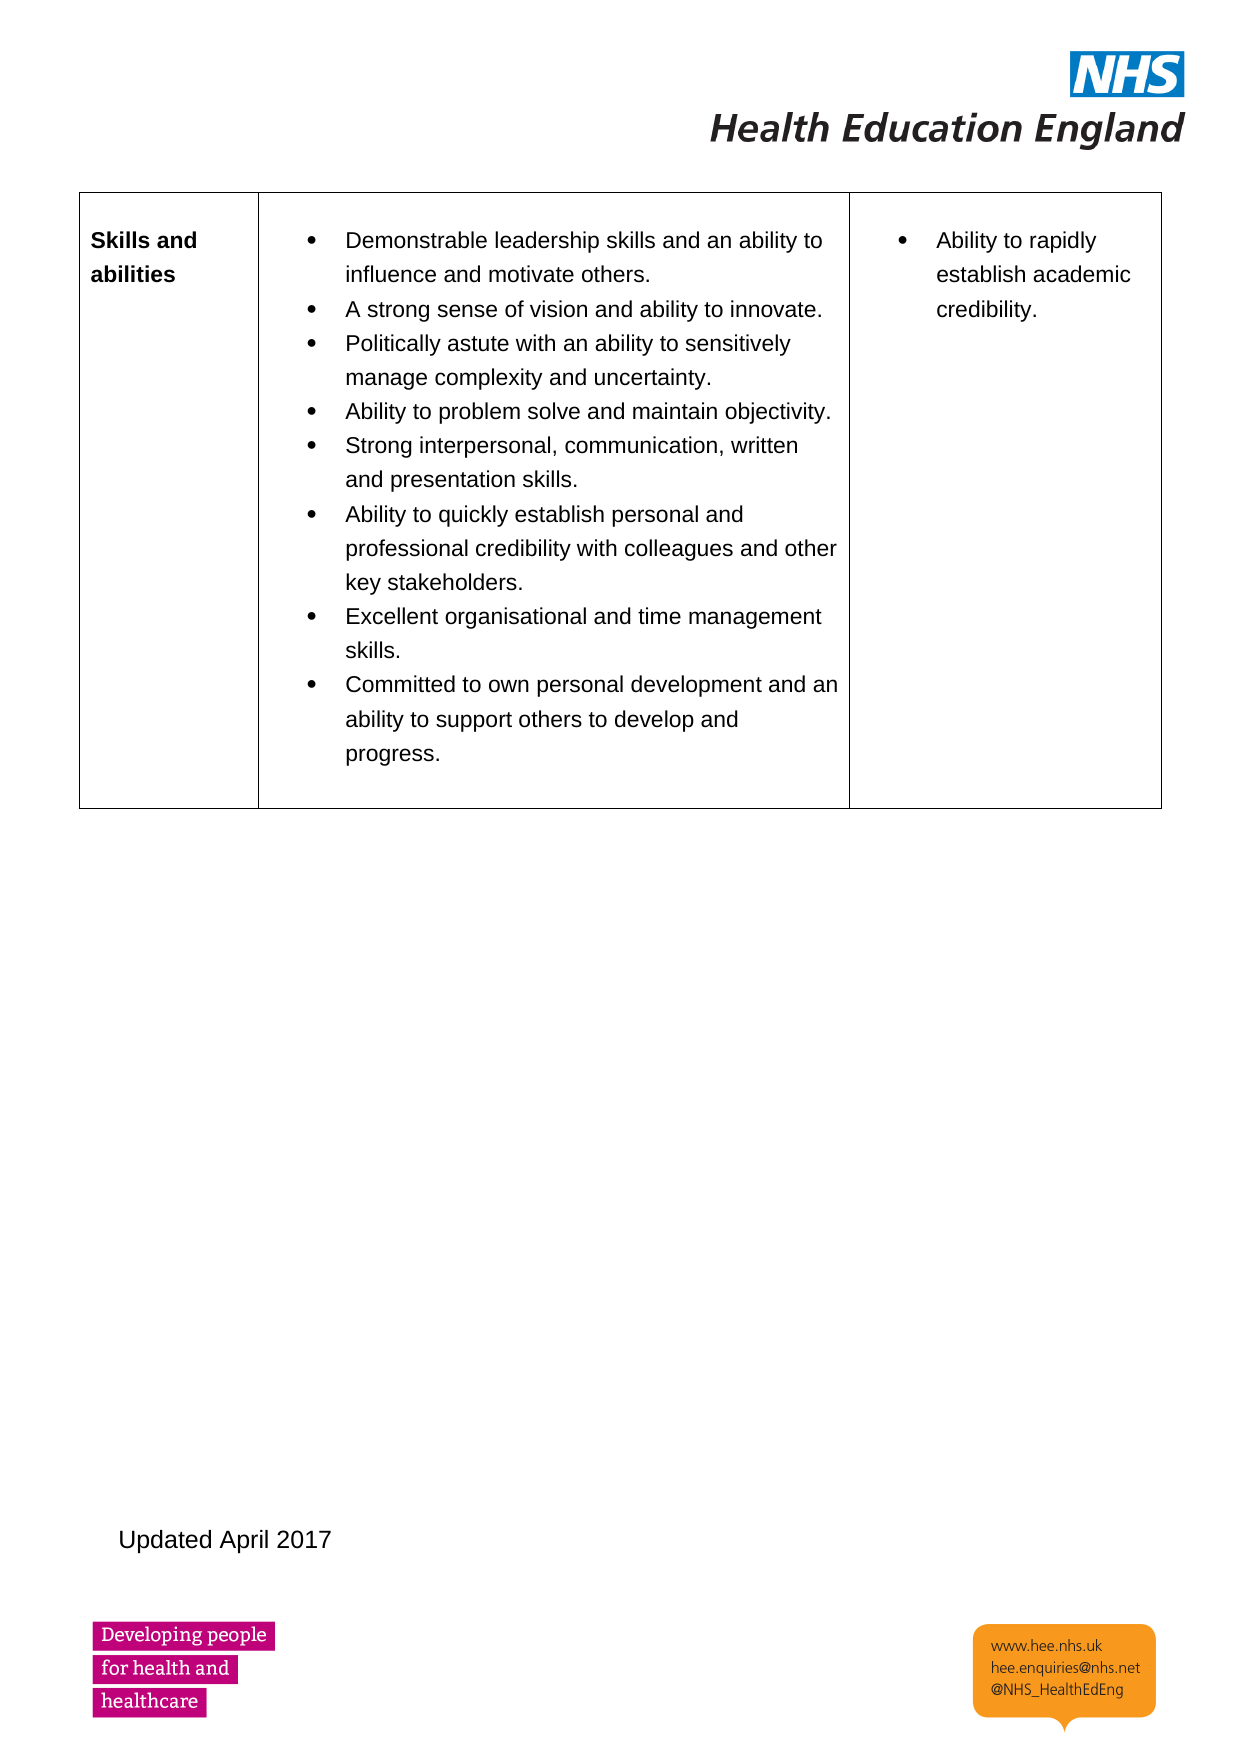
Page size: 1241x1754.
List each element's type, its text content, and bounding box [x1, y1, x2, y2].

picture [0, 0, 1241, 182]
table_cell Ability to rapidly establish academic credibility. [850, 193, 1161, 808]
subtitle Updated April 2017 [118, 1525, 1122, 1554]
picture [0, 1609, 1215, 1754]
table_cell Demonstrable leadership skills and an ability to influence and motivate others. A strong sense of vision and ability to innovate. Politically astute with an ability to sensitively manage complexity and uncertainty. Ability to problem solve and maintain objectivity. Strong interpersonal, communication, written and presentation skills. Ability to quickly establish personal and professional credibility with colleagues and other key stakeholders. Excellent organisational and time management skills. Committed to own personal development and an ability to support others to develop and progress. [259, 193, 849, 808]
table_cell Skills and abilities [80, 193, 258, 808]
